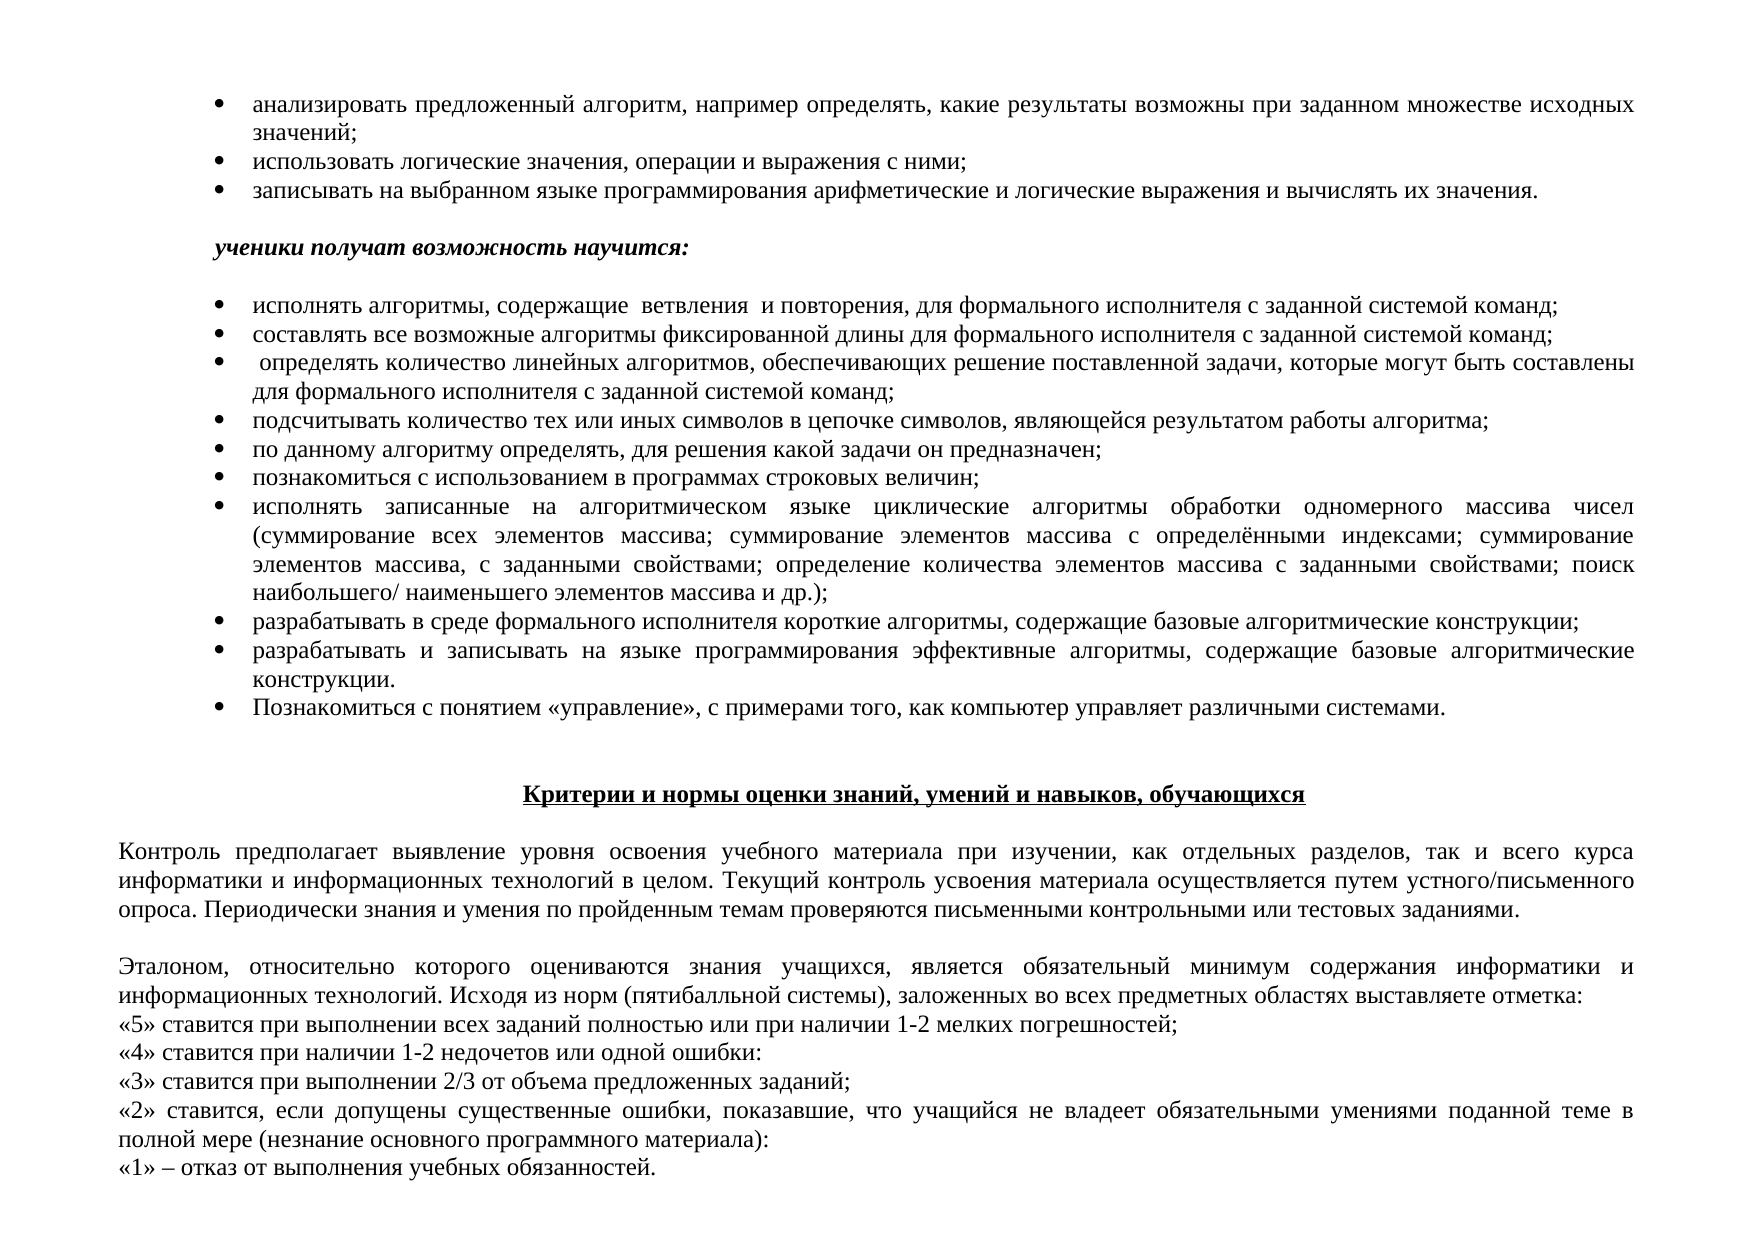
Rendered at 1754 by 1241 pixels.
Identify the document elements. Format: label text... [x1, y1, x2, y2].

list Познакомиться с понятием «управление», с примерами того, как компьютер управляет различными системами. [215, 692, 1636, 721]
text «4» ставится при наличии 1-2 недочетов или одной ошибки: [118, 1037, 1636, 1066]
list исполнять записанные на алгоритмическом языке циклические алгоритмы обработки одномерного массива чисел (суммирование всех элементов массива; суммирование элементов массива с определёнными индексами; суммирование элементов массива, с заданными свойствами; определение количества элементов массива с заданными свойствами; поиск наибольшего/ наименьшего элементов массива и др.); [215, 491, 1636, 606]
list анализировать предложенный алгоритм, например определять, какие результаты возможны при заданном множестве исходных значений; [215, 89, 1636, 146]
text «2» ставится, если допущены существенные ошибки, показавшие, что учащийся не владеет обязательными умениями поданной теме в полной мере (незнание основного программного материала): [118, 1095, 1636, 1152]
list подсчитывать количество тех или иных символов в цепочке символов, являющейся результатом работы алгоритма; [215, 405, 1636, 434]
list составлять все возможные алгоритмы фиксированной длины для формального исполнителя с заданной системой команд; [215, 319, 1636, 347]
text Эталоном, относительно которого оцениваются знания учащихся, является обязательный минимум содержания информатики и информационных технологий. Исходя из норм (пятибалльной системы), заложенных во всех предметных областях выставляете отметка: [118, 951, 1636, 1009]
list исполнять алгоритмы, содержащие ветвления и повторения, для формального исполнителя с заданной системой команд; [215, 290, 1636, 319]
text «5» ставится при выполнении всех заданий полностью или при наличии 1-2 мелких погрешностей; [118, 1009, 1636, 1037]
list познакомиться с использованием в программах строковых величин; [215, 462, 1636, 491]
text Критерии и нормы оценки знаний, умений и навыков, обучающихся [118, 779, 1636, 807]
list разрабатывать и записывать на языке программирования эффективные алгоритмы, содержащие базовые алгоритмические конструкции. [215, 635, 1636, 692]
text Контроль предполагает выявление уровня освоения учебного материала при изучении, как отдельных разделов, так и всего курса информатики и информационных технологий в целом. Текущий контроль усвоения материала осуществляется путем устного/письменного опроса. Периодически знания и умения по пройденным темам проверяются письменными контрольными или тестовых заданиями. [118, 836, 1636, 922]
list разрабатывать в среде формального исполнителя короткие алгоритмы, содержащие базовые алгоритмические конструкции; [215, 606, 1636, 635]
text «1» – отказ от выполнения учебных обязанностей. [118, 1152, 1636, 1181]
text ученики получат возможность научится: [215, 232, 1636, 261]
list использовать логические значения, операции и выражения с ними; [215, 146, 1636, 175]
list записывать на выбранном языке программирования арифметические и логические выражения и вычислять их значения. [215, 175, 1636, 204]
list определять количество линейных алгоритмов, обеспечивающих решение поставленной задачи, которые могут быть составлены для формального исполнителя с заданной системой команд; [215, 347, 1636, 405]
list по данному алгоритму определять, для решения какой задачи он предназначен; [215, 434, 1636, 462]
text «3» ставится при выполнении 2/3 от объема предложенных заданий; [118, 1066, 1636, 1095]
